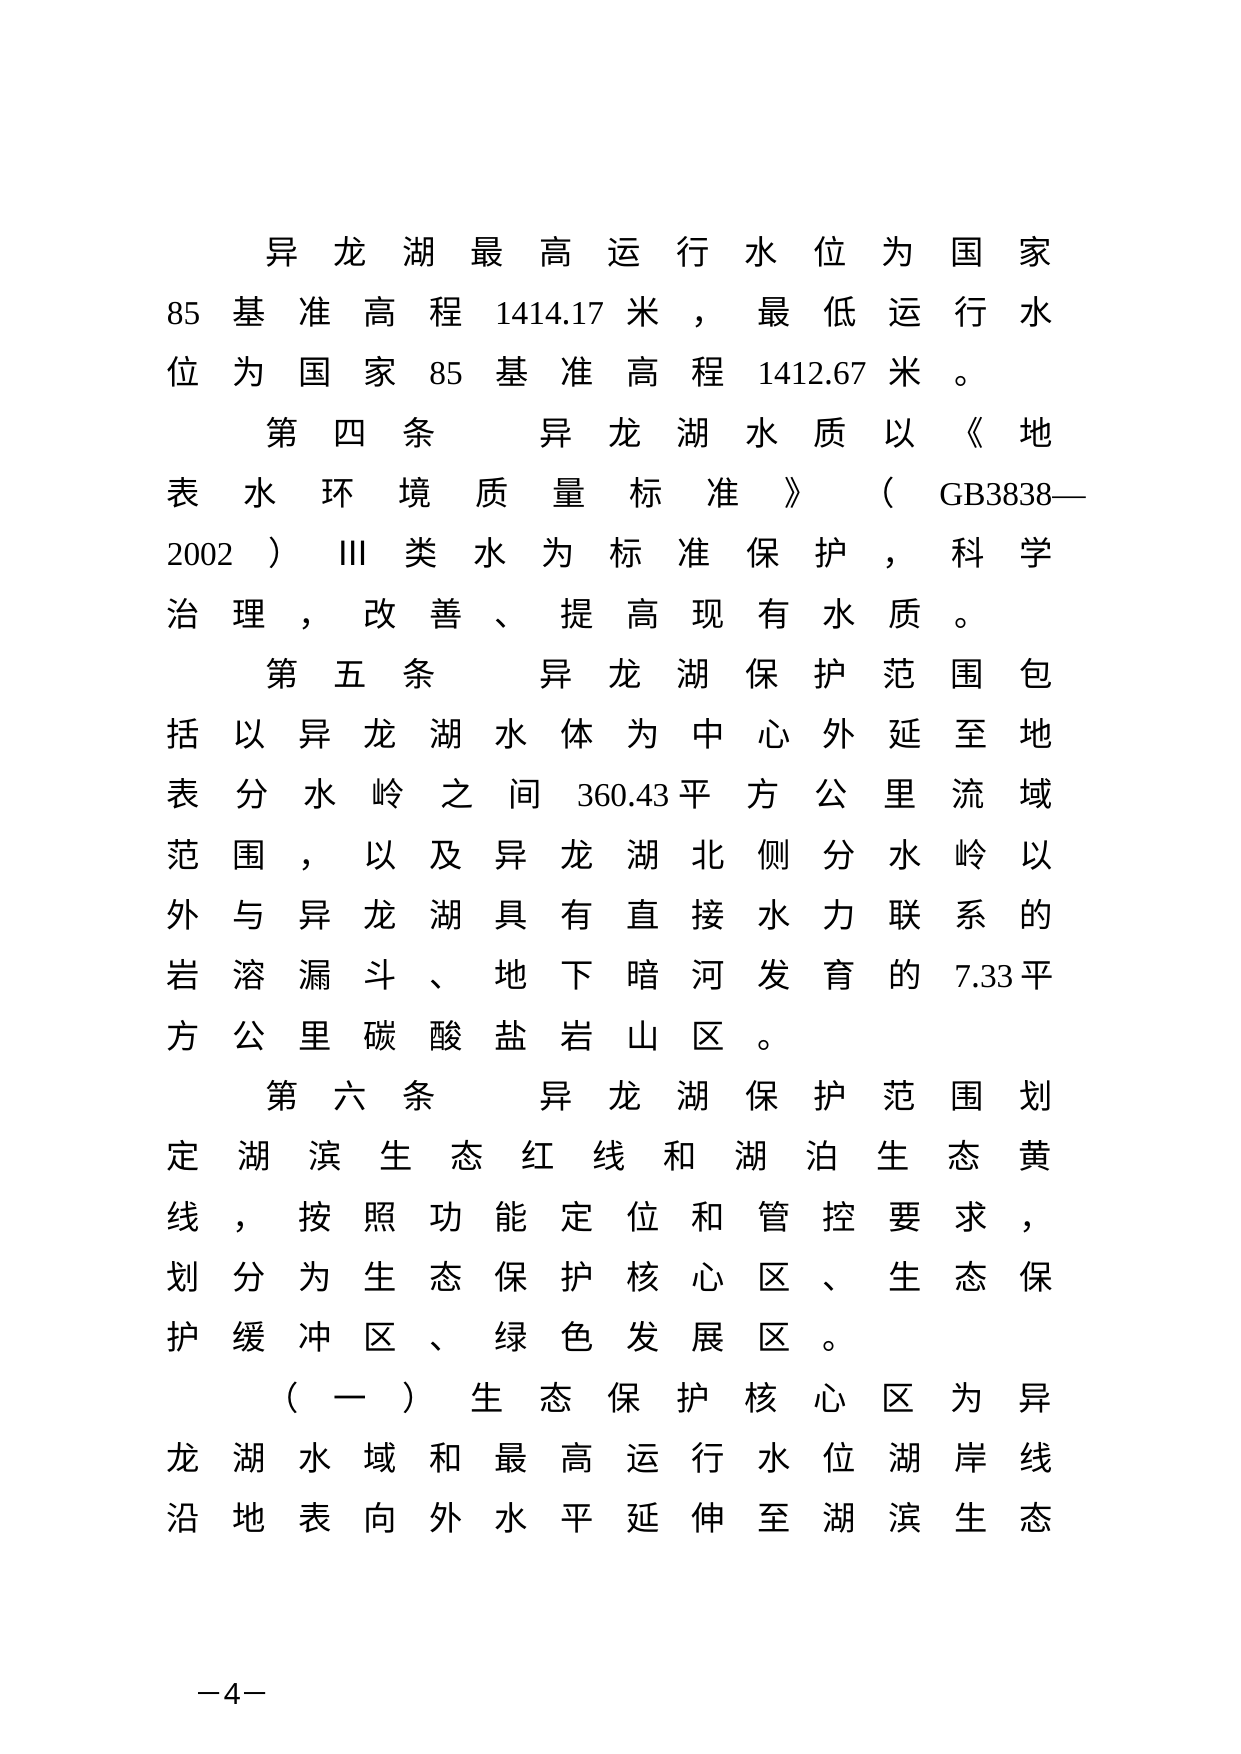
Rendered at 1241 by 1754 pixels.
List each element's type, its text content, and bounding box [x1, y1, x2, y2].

text 第四条 异龙湖水质以《地表水环境质量标准》（GB3838—2002）Ⅲ类水为标准保护，科学治理，改善、提高现有水质。 [167, 400, 1085, 642]
text 异龙湖最高运行水位为国家85基准高程1414.17米，最低运行水位为国家85基准高程1412.67米。 [167, 219, 1085, 400]
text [167, 1365, 1085, 1546]
text 第六条 异龙湖保护范围划定湖滨生态红线和湖泊生态黄线，按照功能定位和管控要求，划分为生态保护核心区、生态保护缓冲区、绿色发展区。 [167, 1064, 1085, 1365]
text 第五条 异龙湖保护范围包括以异龙湖水体为中心外延至地表分水岭之间360.43平方公里流域范围，以及异龙湖北侧分水岭以外与异龙湖具有直接水力联系的岩溶漏斗、地下暗河发育的7.33平方公里碳酸盐岩山区。 [167, 642, 1085, 1064]
